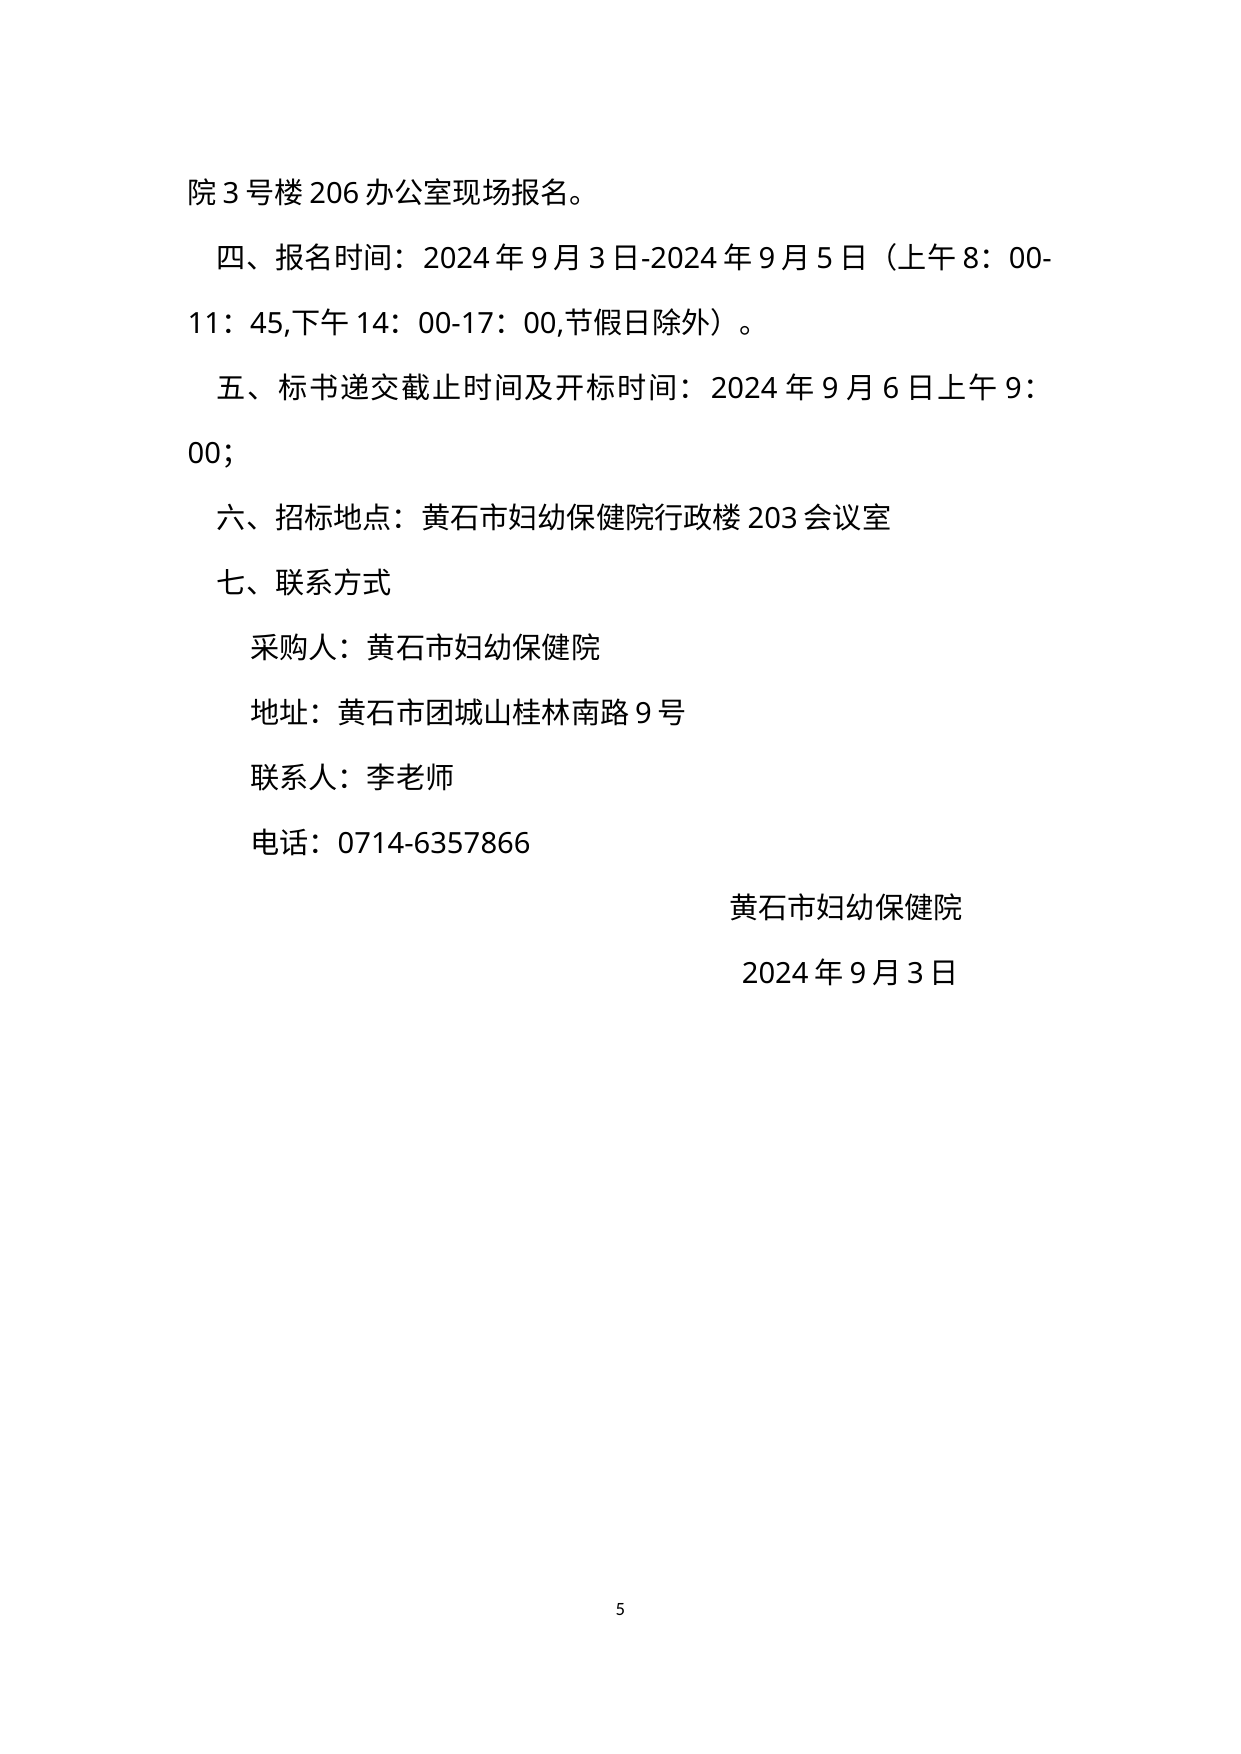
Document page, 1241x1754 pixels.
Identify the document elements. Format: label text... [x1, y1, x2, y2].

text 七、联系方式 [187, 548, 1053, 613]
text 黄石市妇幼保健院 [187, 873, 1053, 938]
text 联系人：李老师 [187, 743, 1053, 808]
text 地址：黄石市团城山桂林南路9号 [187, 678, 1053, 743]
text 电话：0714-6357866 [187, 808, 1053, 873]
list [187, 158, 1053, 223]
text 六、招标地点：黄石市妇幼保健院行政楼203会议室 [187, 483, 1053, 548]
list 五、标书递交截止时间及开标时间：2024年9月6日上午9：00； [187, 353, 1053, 483]
text 采购人：黄石市妇幼保健院 [187, 613, 1053, 678]
text 2024年9月3日 [187, 938, 1053, 1003]
list 四、报名时间：2024年9月3日-2024年9月5日（上午8：00-11：45,下午14：00-17：00,节假日除外）。 [187, 223, 1053, 353]
